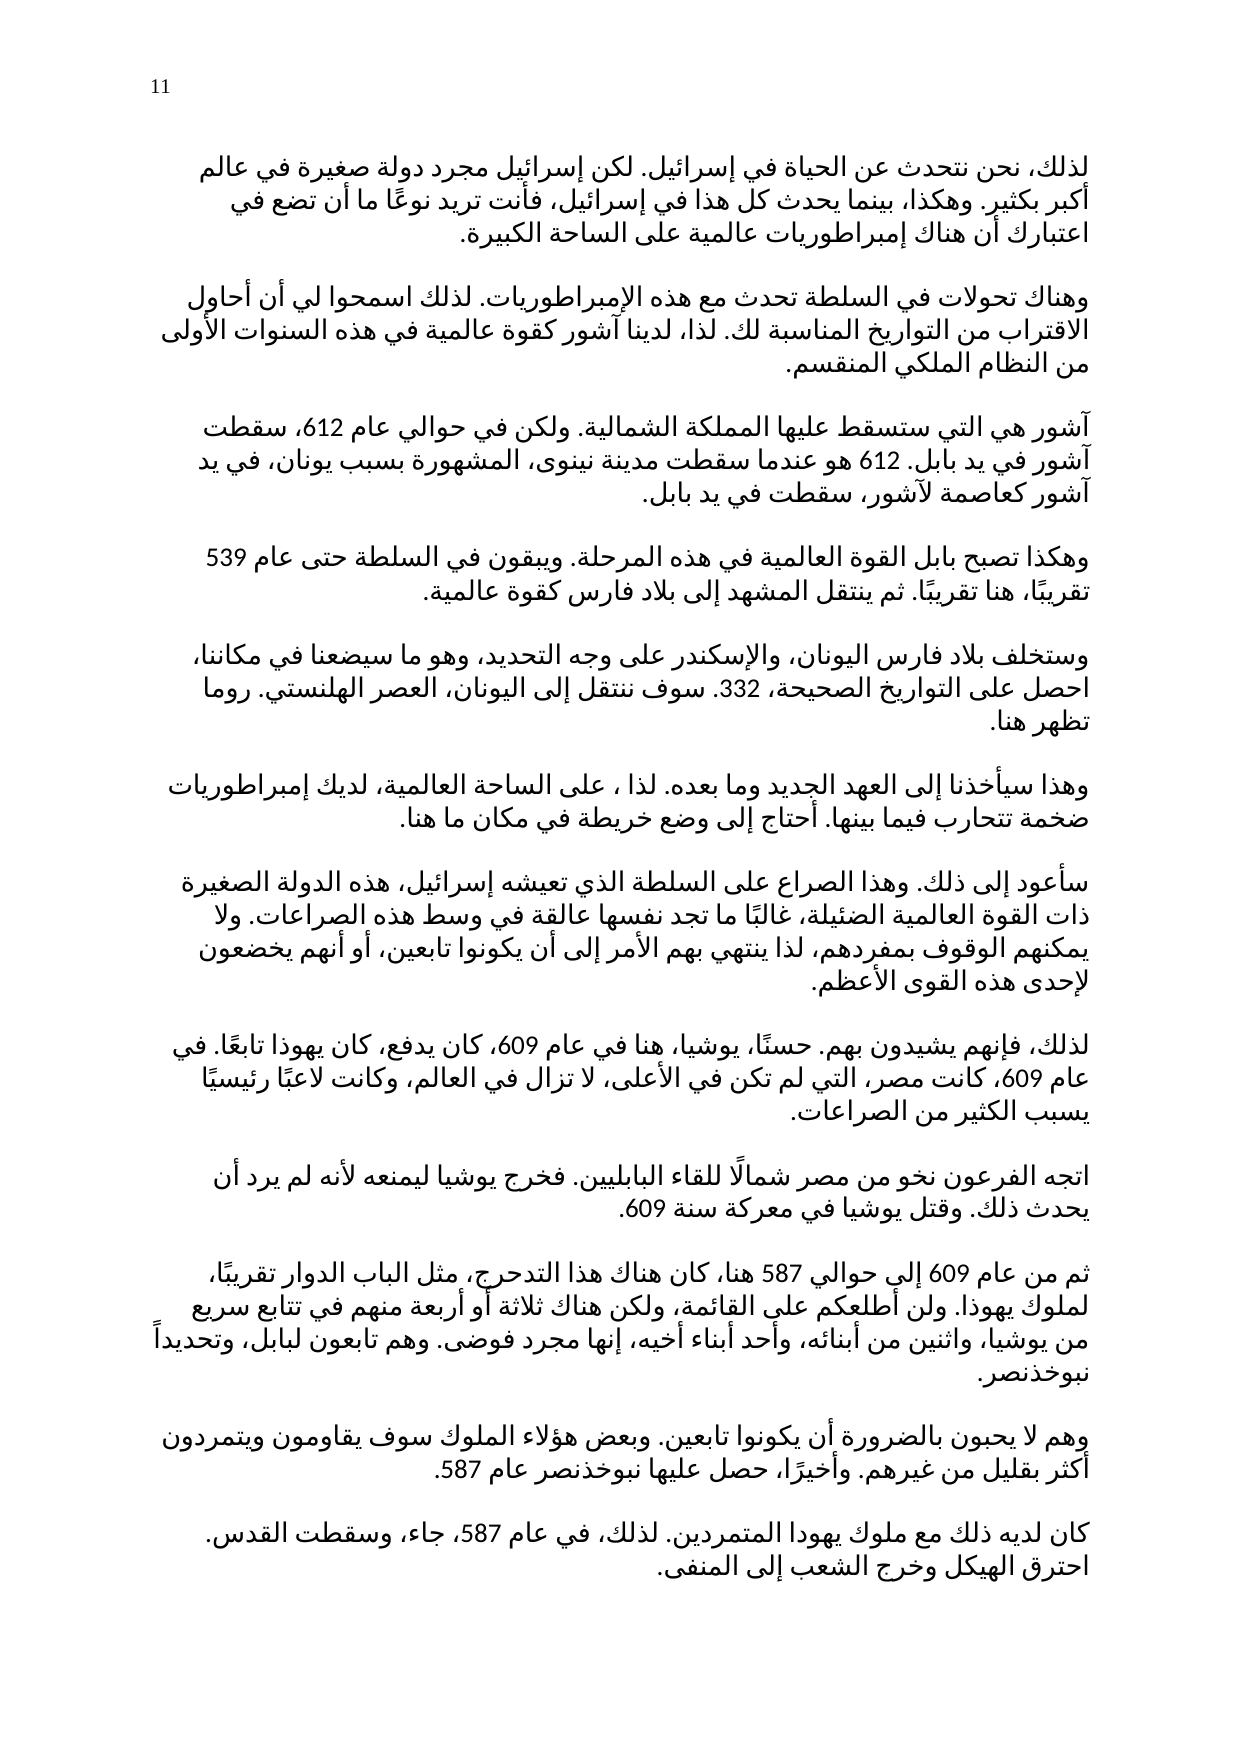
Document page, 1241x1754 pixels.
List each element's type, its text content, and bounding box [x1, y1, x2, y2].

text وهذا سيأخذنا إلى العهد الجديد وما بعده. لذا ، على الساحة العالمية، لديك إمبراطوريات ضخمة تتحارب فيما بينها. أحتاج إلى وضع خريطة في مكان ما هنا. [150, 768, 1090, 834]
text وهناك تحولات في السلطة تحدث مع هذه الإمبراطوريات. لذلك اسمحوا لي أن أحاول الاقتراب من التواريخ المناسبة لك. لذا، لدينا آشور كقوة عالمية في هذه السنوات الأولى من النظام الملكي المنقسم. [150, 280, 1090, 379]
text ثم من عام 609 إلى حوالي 587 هنا، كان هناك هذا التدحرج، مثل الباب الدوار تقريبًا، لملوك يهوذا. ولن أطلعكم على القائمة، ولكن هناك ثلاثة أو أربعة منهم في تتابع سريع من يوشيا، واثنين من أبنائه، وأحد أبناء أخيه، إنها مجرد فوضى. وهم تابعون لبابل، وتحديداً نبوخذنصر. [150, 1256, 1090, 1388]
text اتجه الفرعون نخو من مصر شمالًا للقاء البابليين. فخرج يوشيا ليمنعه لأنه لم يرد أن يحدث ذلك. وقتل يوشيا في معركة سنة 609. [150, 1159, 1090, 1225]
text وهم لا يحبون بالضرورة أن يكونوا تابعين. وبعض هؤلاء الملوك سوف يقاومون ويتمردون أكثر بقليل من غيرهم. وأخيرًا، حصل عليها نبوخذنصر عام 587. [150, 1419, 1090, 1485]
text وهكذا تصبح بابل القوة العالمية في هذه المرحلة. ويبقون في السلطة حتى عام 539 تقريبًا، هنا تقريبًا. ثم ينتقل المشهد إلى بلاد فارس كقوة عالمية. [150, 541, 1090, 607]
text آشور هي التي ستسقط عليها المملكة الشمالية. ولكن في حوالي عام 612، سقطت آشور في يد بابل. 612 هو عندما سقطت مدينة نينوى، المشهورة بسبب يونان، في يد آشور كعاصمة لآشور، سقطت في يد بابل. [150, 410, 1090, 509]
text كان لديه ذلك مع ملوك يهودا المتمردين. لذلك، في عام 587، جاء، وسقطت القدس. احترق الهيكل وخرج الشعب إلى المنفى. [150, 1516, 1090, 1582]
text وستخلف بلاد فارس اليونان، والإسكندر على وجه التحديد، وهو ما سيضعنا في مكاننا، احصل على التواريخ الصحيحة، 332. سوف ننتقل إلى اليونان، العصر الهلنستي. روما تظهر هنا. [150, 638, 1090, 737]
text لذلك، نحن نتحدث عن الحياة في إسرائيل. لكن إسرائيل مجرد دولة صغيرة في عالم أكبر بكثير. وهكذا، بينما يحدث كل هذا في إسرائيل، فأنت تريد نوعًا ما أن تضع في اعتبارك أن هناك إمبراطوريات عالمية على الساحة الكبيرة. [150, 150, 1090, 249]
text سأعود إلى ذلك. وهذا الصراع على السلطة الذي تعيشه إسرائيل، هذه الدولة الصغيرة ذات القوة العالمية الضئيلة، غالبًا ما تجد نفسها عالقة في وسط هذه الصراعات. ولا يمكنهم الوقوف بمفردهم، لذا ينتهي بهم الأمر إلى أن يكونوا تابعين، أو أنهم يخضعون لإحدى هذه القوى الأعظم. [150, 865, 1090, 997]
text لذلك، فإنهم يشيدون بهم. حسنًا، يوشيا، هنا في عام 609، كان يدفع، كان يهوذا تابعًا. في عام 609، كانت مصر، التي لم تكن في الأعلى، لا تزال في العالم، وكانت لاعبًا رئيسيًا يسبب الكثير من الصراعات. [150, 1028, 1090, 1127]
